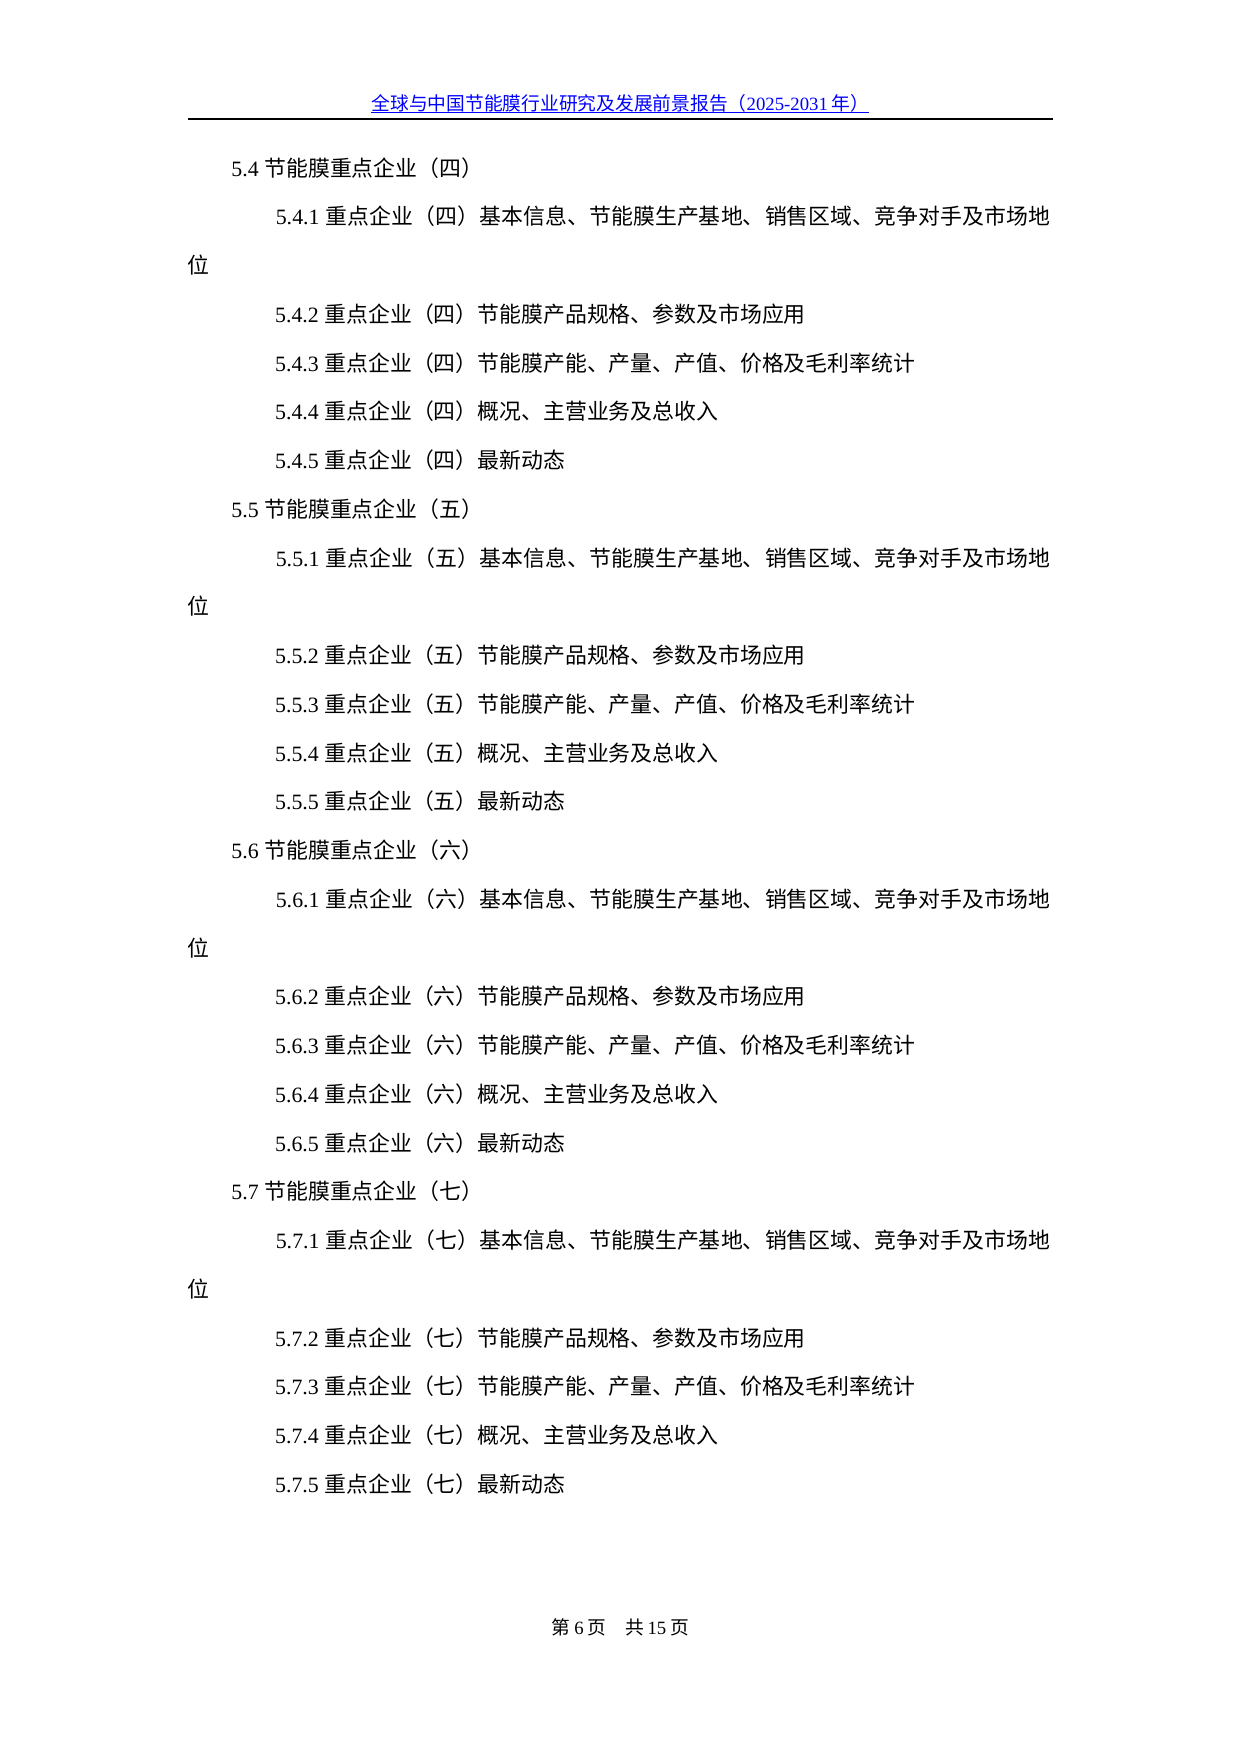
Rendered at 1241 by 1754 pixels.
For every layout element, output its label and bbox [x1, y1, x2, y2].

text [187, 150, 1053, 1499]
